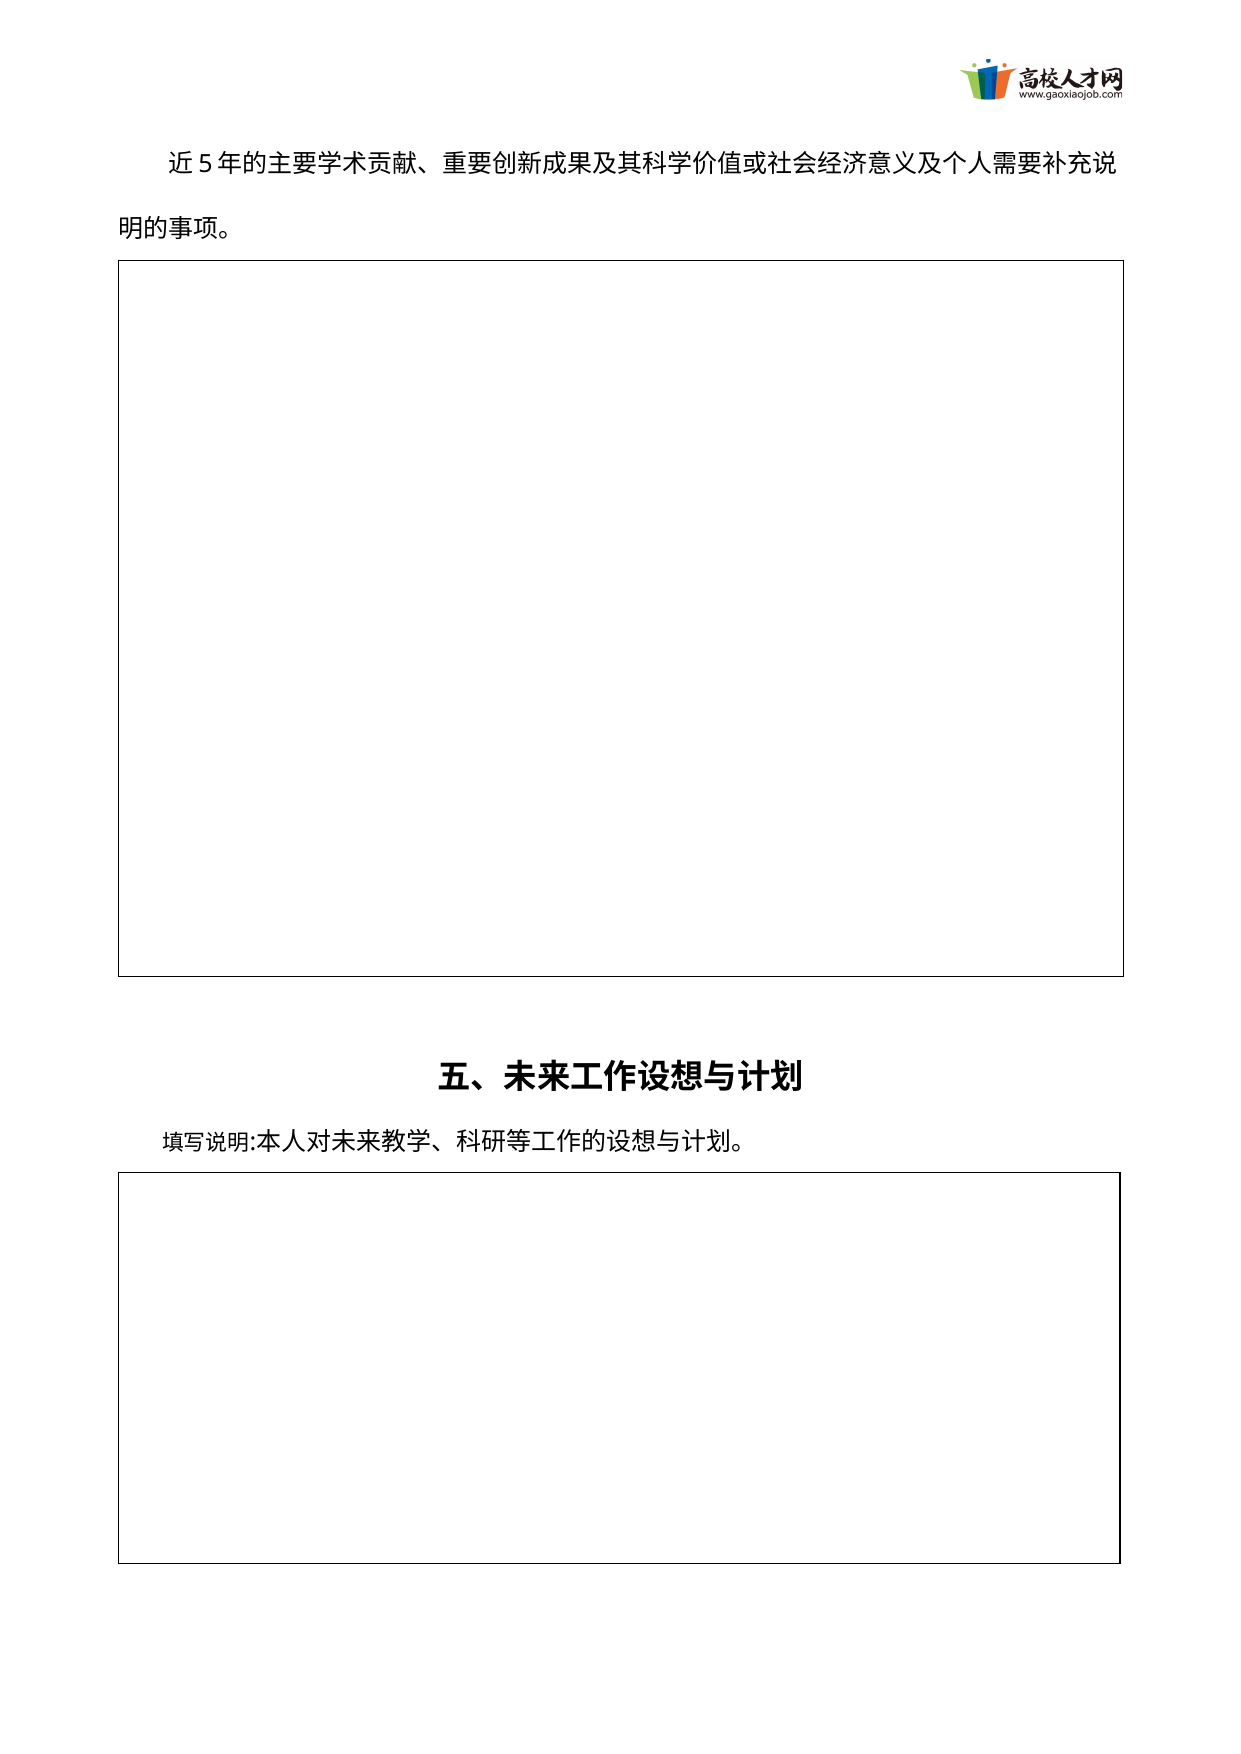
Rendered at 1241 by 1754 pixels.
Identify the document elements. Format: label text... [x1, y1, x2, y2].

table_header [119, 261, 1123, 976]
text 填写说明:本人对未来教学、科研等工作的设想与计划。 [118, 1107, 1122, 1172]
text 近5年的主要学术贡献、重要创新成果及其科学价值或社会经济意义及个人需要补充说明的事项。 [118, 129, 1122, 259]
picture [959, 59, 1123, 100]
text 五、未来工作设想与计划 [118, 1042, 1122, 1107]
table_header [119, 1173, 1119, 1563]
